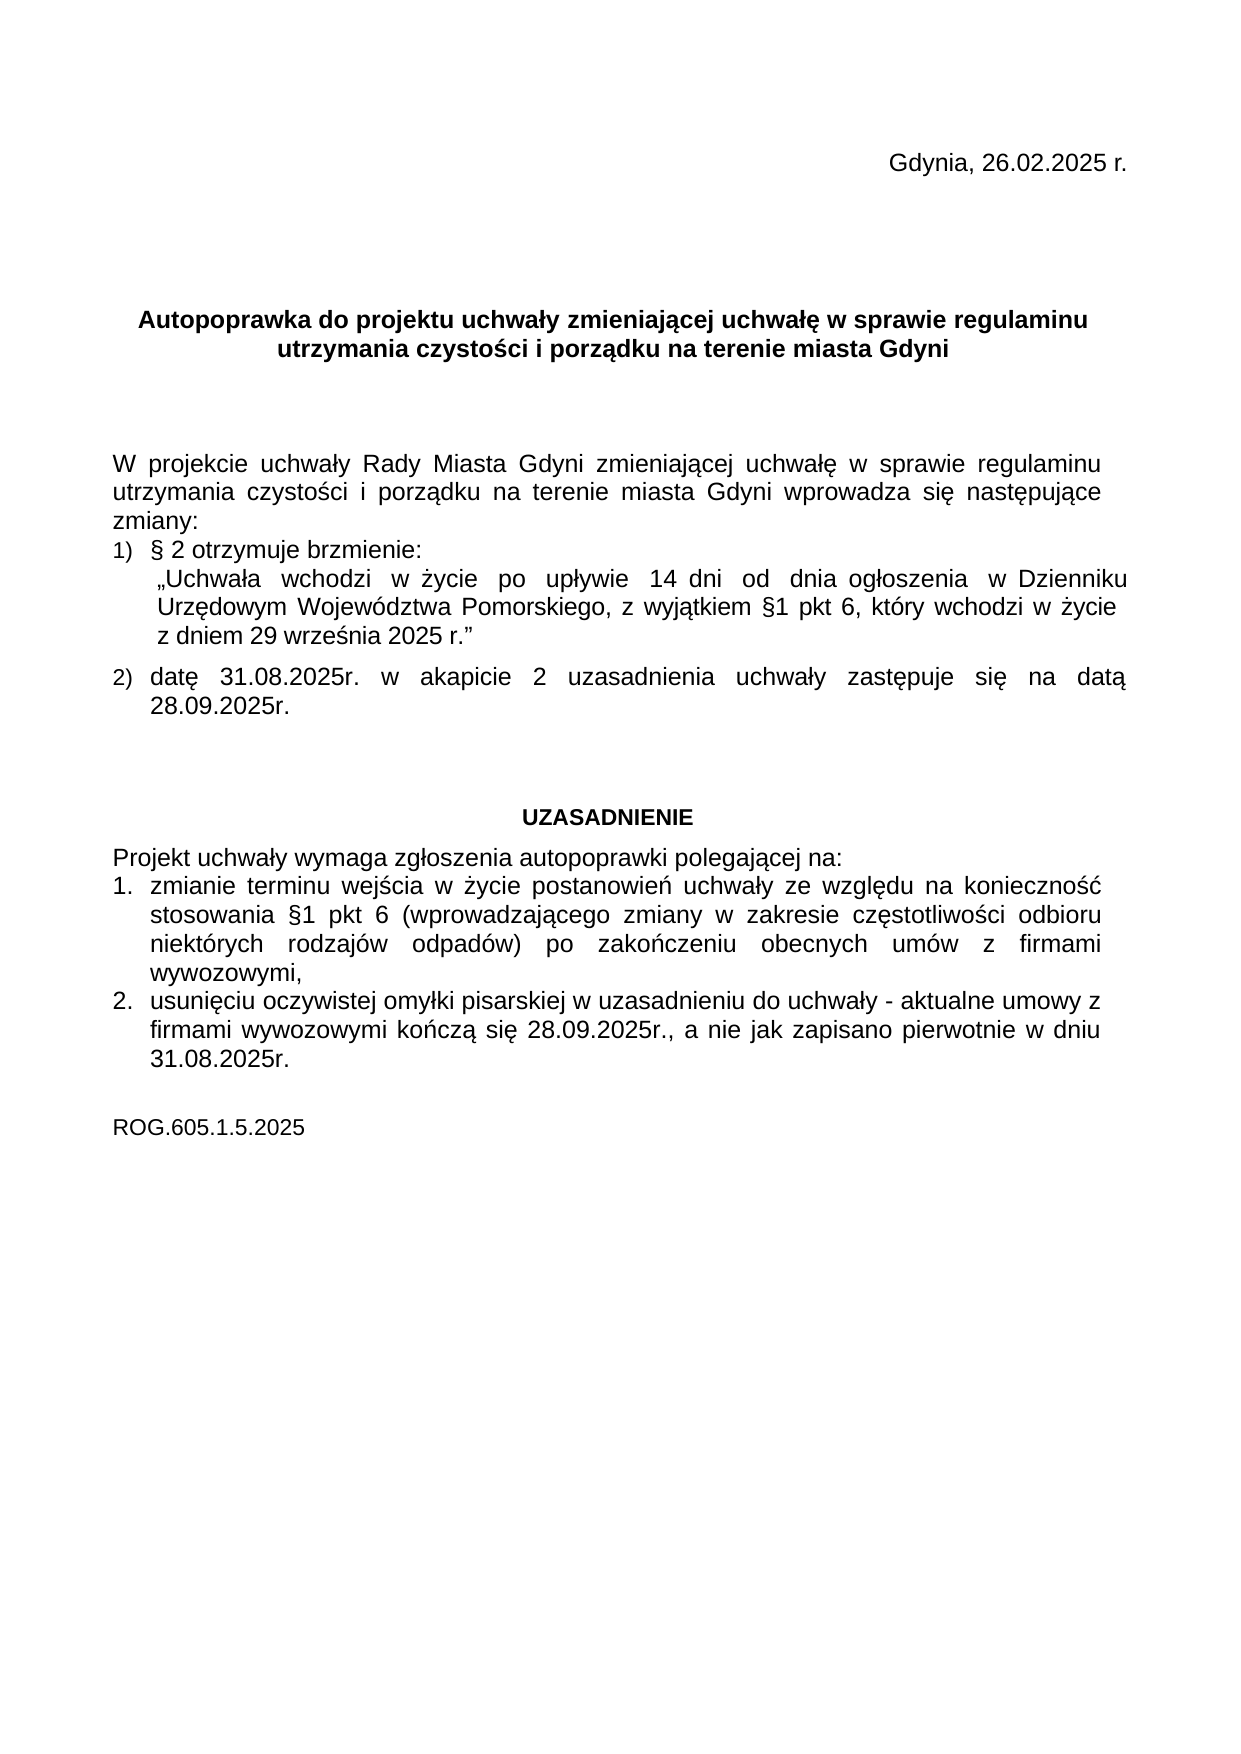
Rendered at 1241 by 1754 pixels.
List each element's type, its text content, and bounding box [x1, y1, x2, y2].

text Projekt uchwały wymaga zgłoszenia autopoprawki polegającej na: [112, 842, 1103, 871]
list ROG.605.1.5.2025 [112, 1114, 1128, 1140]
list § 2 otrzymuje brzmienie: [112, 535, 1128, 564]
list datę 31.08.2025r. w akapicie 2 uzasadnienia uchwały zastępuje się na datą 28.09.2025r. [112, 662, 1128, 720]
list usunięciu oczywistej omyłki pisarskiej w uzasadnieniu do uchwały - aktualne umowy z firmami wywozowymi kończą się 28.09.2025r., a nie jak zapisano pierwotnie w dniu 31.08.2025r. [112, 986, 1103, 1072]
text W projekcie uchwały Rady Miasta Gdyni zmieniającej uchwałę w sprawie regulaminu utrzymania czystości i porządku na terenie miasta Gdyni wprowadza się następujące zmiany: [112, 449, 1103, 535]
text Autopoprawka do projektu uchwały zmieniającej uchwałę w sprawie regulaminu utrzymania czystości i porządku na terenie miasta Gdyni [112, 305, 1113, 362]
text Gdynia, 26.02.2025 r. [112, 148, 1128, 176]
text UZASADNIENIE [112, 804, 1103, 830]
text „Uchwała wchodzi w życie po upływie 14 dni od dnia ogłoszenia w Dzienniku Urzędowym Województwa Pomorskiego, z wyjątkiem §1 pkt 6, który wchodzi w życie z dniem 29 września 2025 r.” [157, 564, 1128, 650]
list zmianie terminu wejścia w życie postanowień uchwały ze względu na konieczność stosowania §1 pkt 6 (wprowadzającego zmiany w zakresie częstotliwości odbioru niektórych rodzajów odpadów) po zakończeniu obecnych umów z firmami wywozowymi, [112, 871, 1103, 986]
